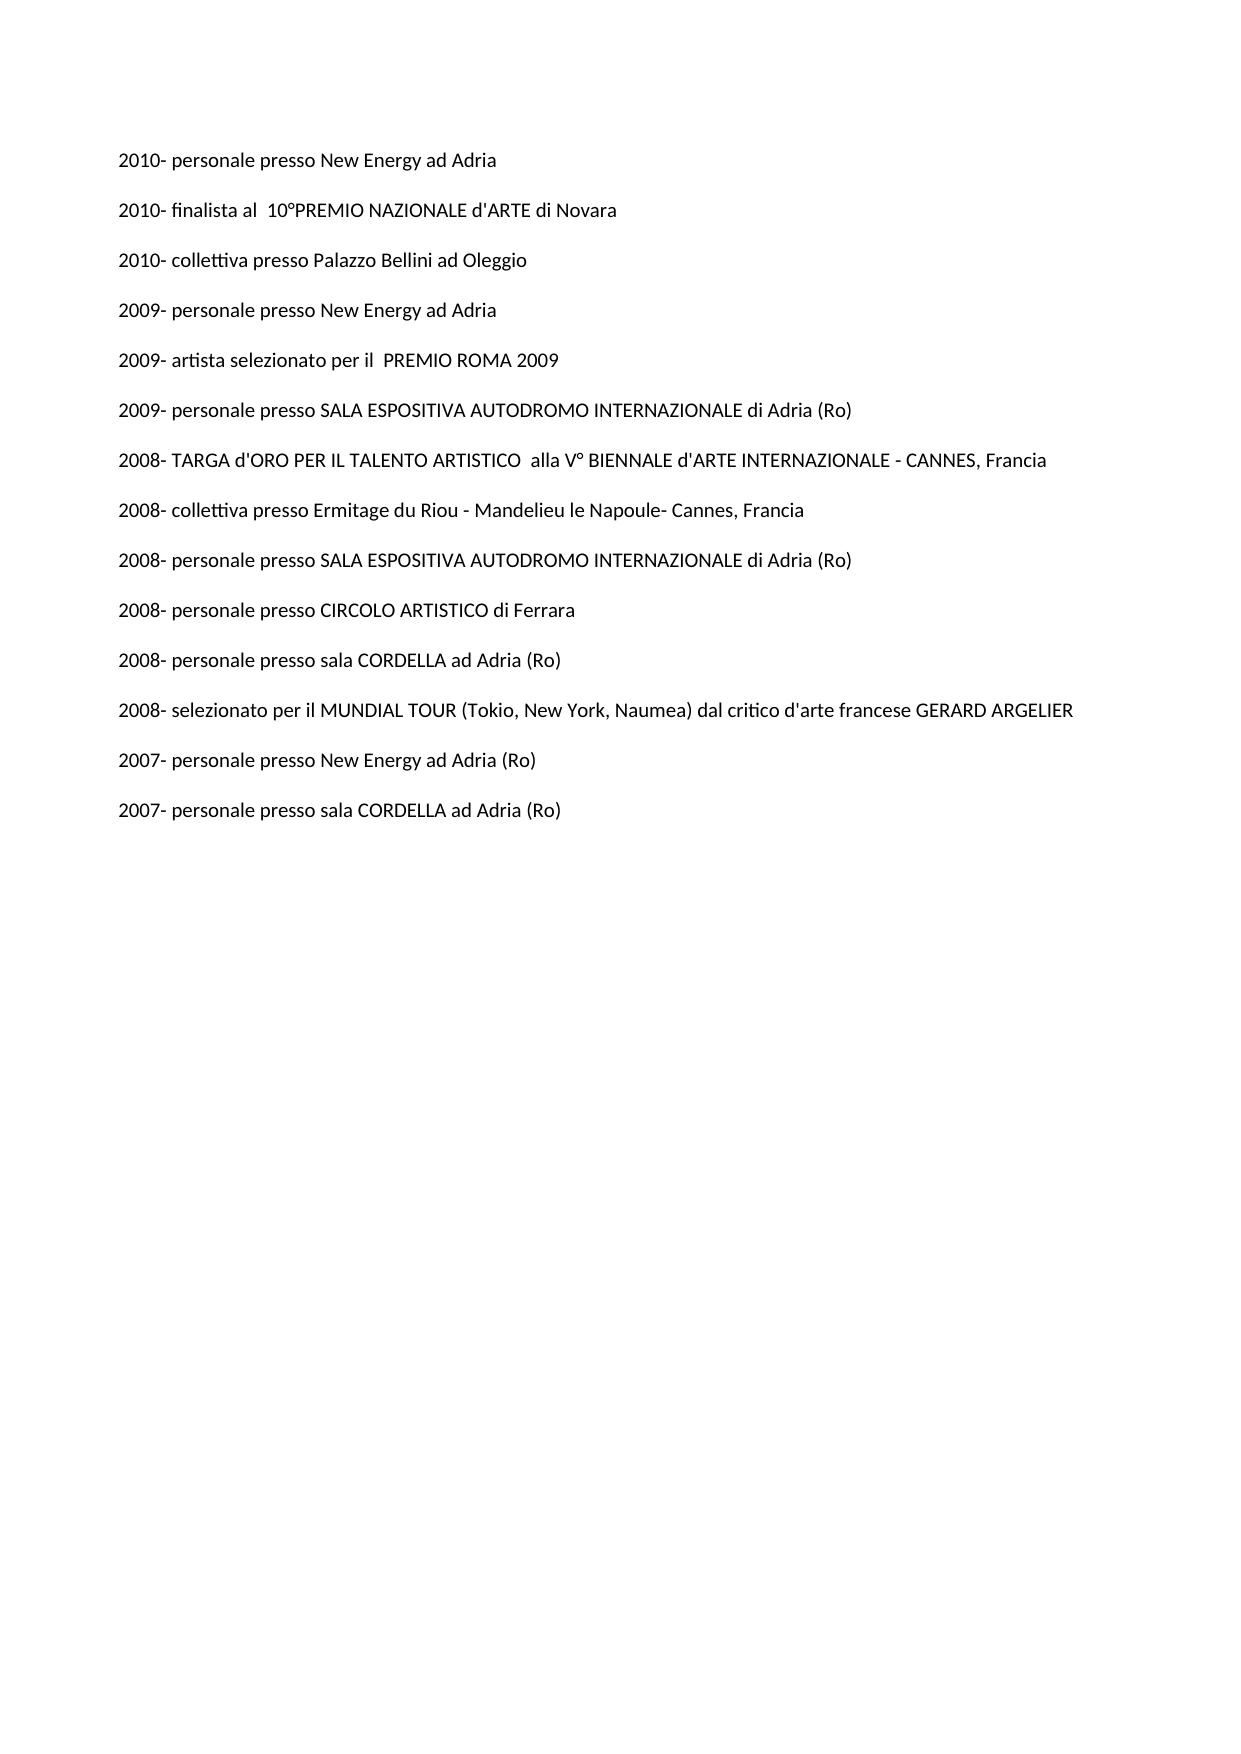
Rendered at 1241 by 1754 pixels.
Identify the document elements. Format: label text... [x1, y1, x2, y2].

text 2009- personale presso New Energy ad Adria [118, 298, 1122, 323]
text 2010- collettiva presso Palazzo Bellini ad Oleggio [118, 248, 1122, 273]
text 2008- collettiva presso Ermitage du Riou - Mandelieu le Napoule- Cannes, Francia [118, 498, 1122, 523]
text 2009- artista selezionato per il PREMIO ROMA 2009 [118, 348, 1122, 373]
text 2008- personale presso CIRCOLO ARTISTICO di Ferrara [118, 598, 1122, 623]
text 2008- personale presso SALA ESPOSITIVA AUTODROMO INTERNAZIONALE di Adria (Ro) [118, 548, 1122, 573]
text 2009- personale presso SALA ESPOSITIVA AUTODROMO INTERNAZIONALE di Adria (Ro) [118, 398, 1122, 423]
text 2008- personale presso sala CORDELLA ad Adria (Ro) [118, 648, 1122, 673]
text 2008- TARGA d'ORO PER IL TALENTO ARTISTICO alla V° BIENNALE d'ARTE INTERNAZIONALE - CANNES, Francia [118, 448, 1122, 473]
text 2010- finalista al 10°PREMIO NAZIONALE d'ARTE di Novara [118, 198, 1122, 223]
text 2007- personale presso New Energy ad Adria (Ro) [118, 748, 1122, 773]
text 2010- personale presso New Energy ad Adria [118, 148, 1122, 173]
text 2007- personale presso sala CORDELLA ad Adria (Ro) [118, 798, 1122, 823]
text 2008- selezionato per il MUNDIAL TOUR (Tokio, New York, Naumea) dal critico d'arte francese GERARD ARGELIER [118, 698, 1122, 723]
